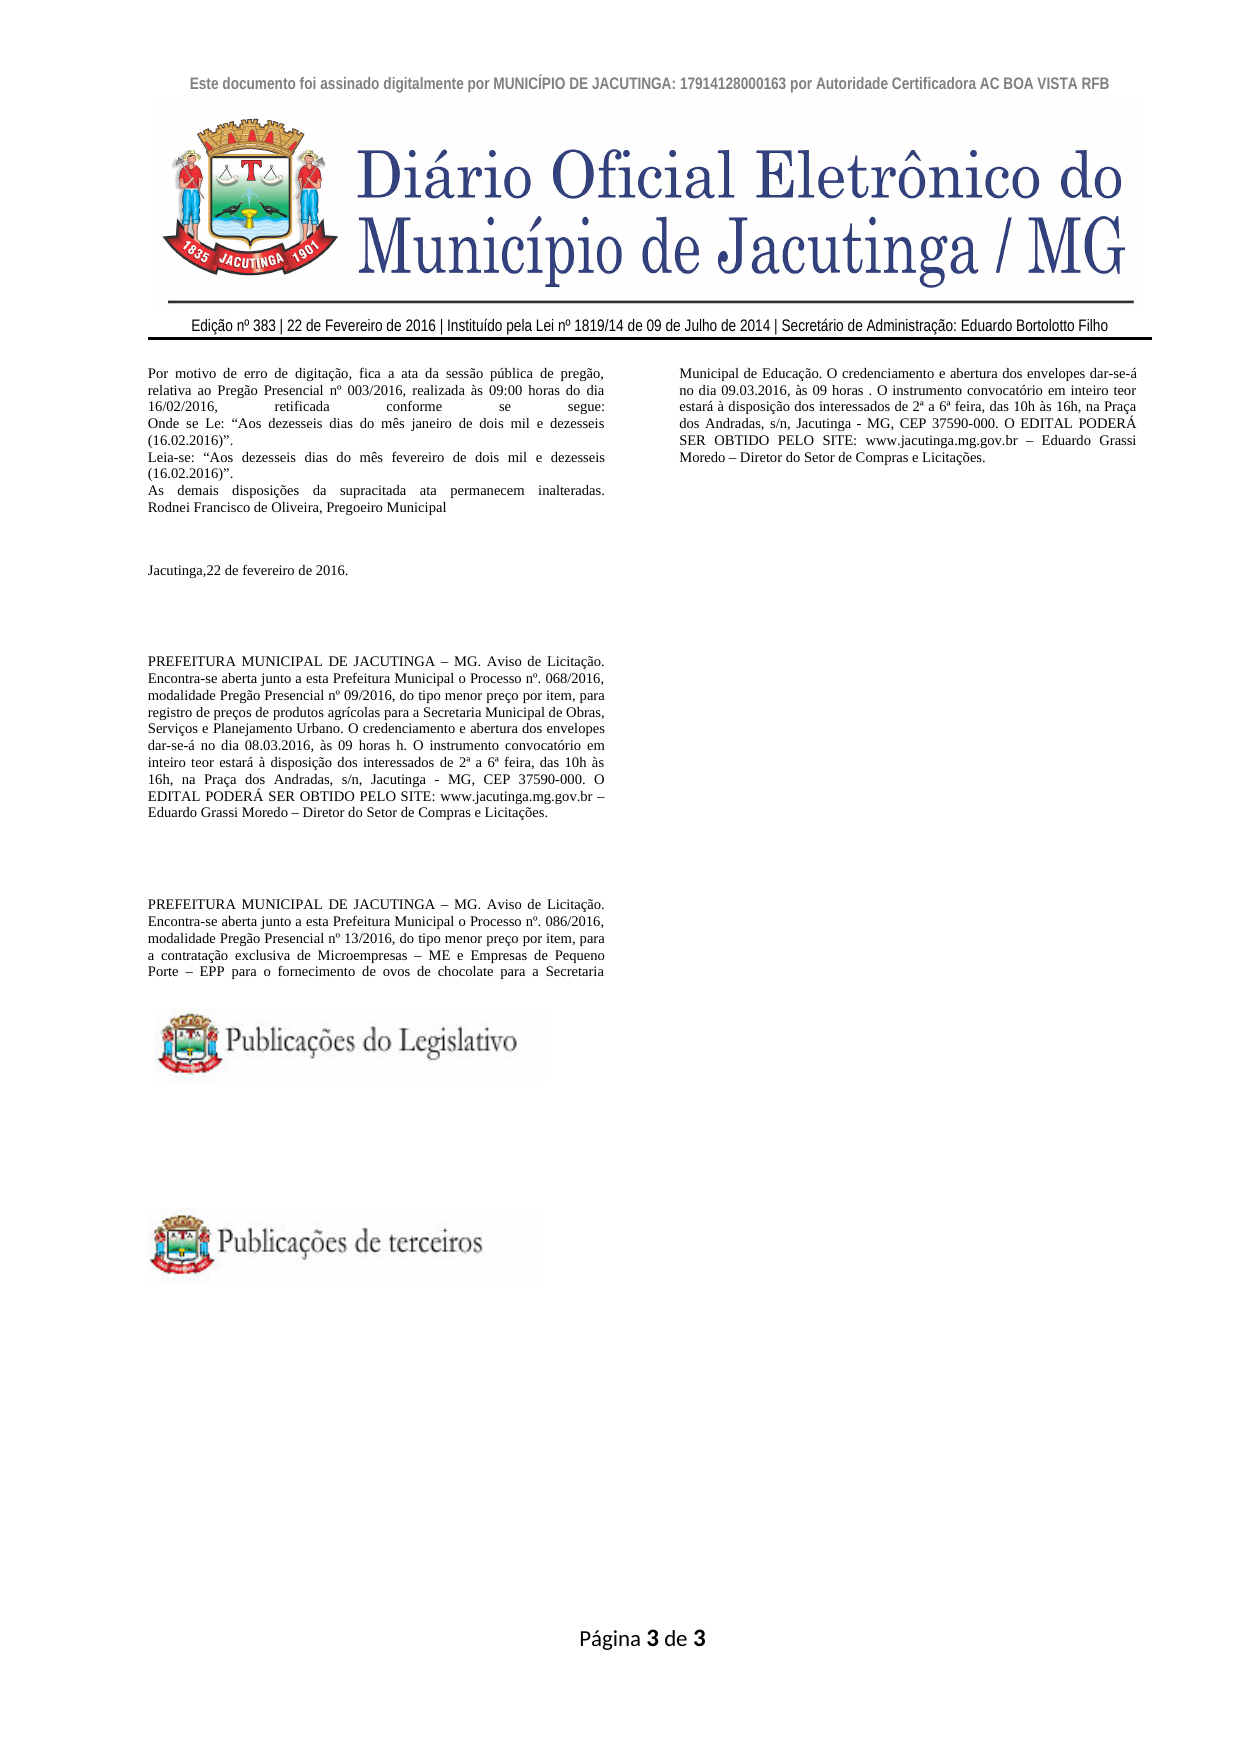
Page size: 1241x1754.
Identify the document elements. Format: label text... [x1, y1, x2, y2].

text PREFEITURA MUNICIPAL DE JACUTINGA – MG. Aviso de Licitação. Encontra-se aberta junto a esta Prefeitura Municipal o Processo nº. 086/2016, modalidade Pregão Presencial nº 13/2016, do tipo menor preço por item, para a contratação exclusiva de Microempresas – ME e Empresas de Pequeno Porte – EPP para o fornecimento de ovos de chocolate para a Secretaria Municipal de Educação. O credenciamento e abertura dos envelopes dar-se-á no dia 09.03.2016, às 09 horas . O instrumento convocatório em inteiro teor estará à disposição dos interessados de 2ª a 6ª feira, das 10h às 16h, na Praça dos Andradas, s/n, Jacutinga - MG, CEP 37590-000. O EDITAL PODERÁ SER OBTIDO PELO SITE: www.jacutinga.mg.gov.br – Eduardo Grassi Moredo – Diretor do Setor de Compras e Licitações. [679, 364, 1137, 465]
text PREFEITURA MUNICIPAL DE JACUTINGA – MG. Aviso de Licitação. Encontra-se aberta junto a esta Prefeitura Municipal o Processo nº. 068/2016, modalidade Pregão Presencial nº 09/2016, do tipo menor preço por item, para registro de preços de produtos agrícolas para a Secretaria Municipal de Obras, Serviços e Planejamento Urbano. O credenciamento e abertura dos envelopes dar-se-á no dia 08.03.2016, às 09 horas h. O instrumento convocatório em inteiro teor estará à disposição dos interessados de 2ª a 6ª feira, das 10h às 16h, na Praça dos Andradas, s/n, Jacutinga - MG, CEP 37590-000. O EDITAL PODERÁ SER OBTIDO PELO SITE: www.jacutinga.mg.gov.br – Eduardo Grassi Moredo – Diretor do Setor de Compras e Licitações. [148, 653, 605, 821]
picture [155, 97, 1145, 313]
picture [155, 1009, 548, 1084]
picture [147, 1208, 540, 1285]
text Jacutinga,22 de fevereiro de 2016. [148, 544, 605, 578]
